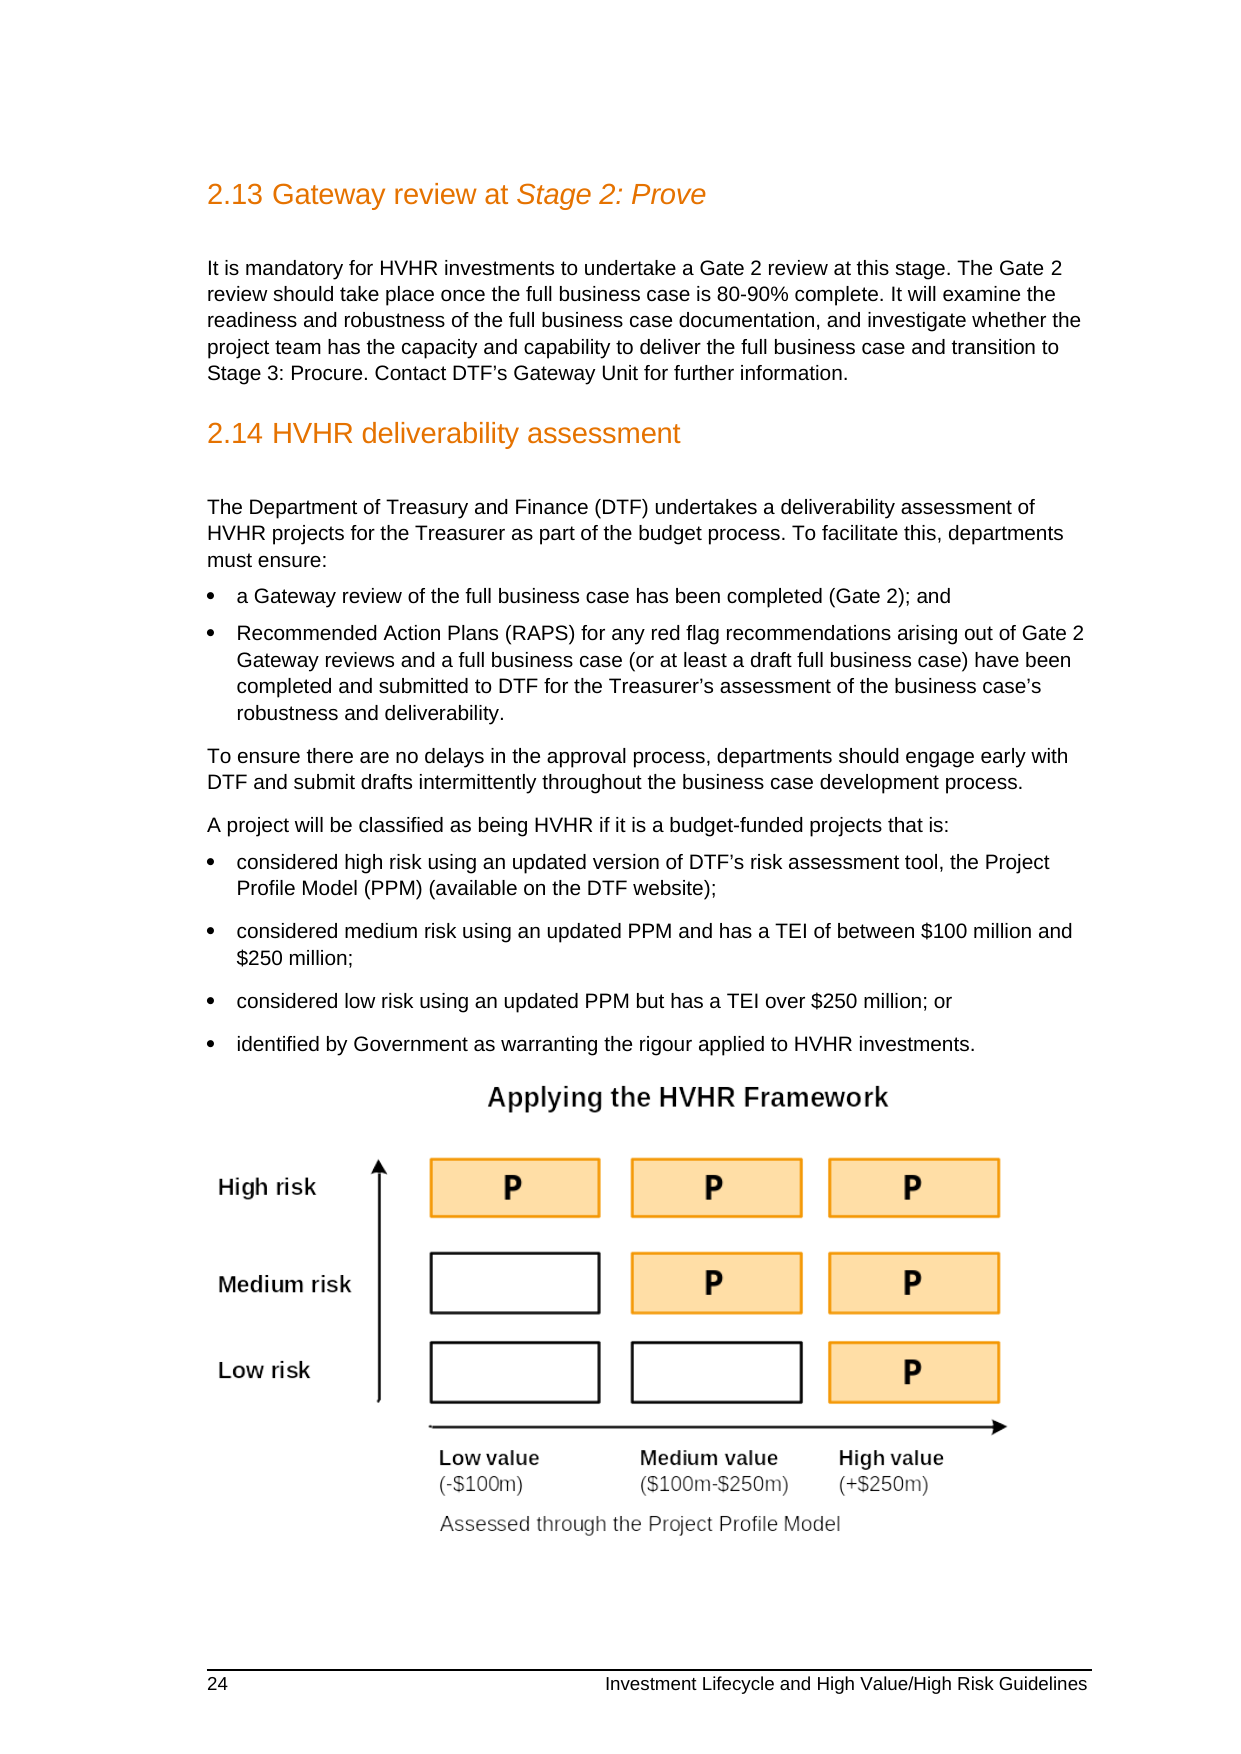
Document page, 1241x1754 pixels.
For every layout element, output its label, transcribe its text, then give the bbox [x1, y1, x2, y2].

list considered low risk using an updated PPM but has a TEI over $250 million; or [207, 988, 1092, 1013]
list Recommended Action Plans (RAPS) for any red flag recommendations arising out of Gate 2 Gateway reviews and a full business case (or at least a draft full business case) have been completed and submitted to DTF for the Treasurer’s assessment of the business case’s robustness and deliverability. [207, 621, 1092, 724]
subtitle Gateway review at Stage 2: Prove [207, 177, 1092, 210]
list identified by Government as warranting the rigour applied to HVHR investments. [207, 1032, 1092, 1056]
list a Gateway review of the full business case has been completed (Gate 2); and [207, 584, 1092, 608]
text A project will be classified as being HVHR if it is a budget-funded projects that is: [207, 813, 1092, 837]
list considered high risk using an updated version of DTF’s risk assessment tool, the Project Profile Model (PPM) (available on the DTF website); [207, 849, 1092, 900]
list considered medium risk using an updated PPM and has a TEI of between $100 million and $250 million; [207, 919, 1092, 969]
text It is mandatory for HVHR investments to undertake a Gate 2 review at this stage. The Gate 2 review should take place once the full business case is 80-90% complete. It will examine the readiness and robustness of the full business case documentation, and investigate whether the project team has the capacity and capability to deliver the full business case and transition to Stage 3: Procure. Contact DTF’s Gateway Unit for further information. [207, 255, 1092, 385]
text To ensure there are no delays in the approval process, departments should engage early with DTF and submit drafts intermittently throughout the business case development process. [207, 743, 1092, 794]
subtitle HVHR deliverability assessment [207, 416, 1092, 450]
text The Department of Treasury and Finance (DTF) undertakes a deliverability assessment of HVHR projects for the Treasurer as part of the budget process. To facilitate this, departments must ensure: [207, 495, 1092, 572]
